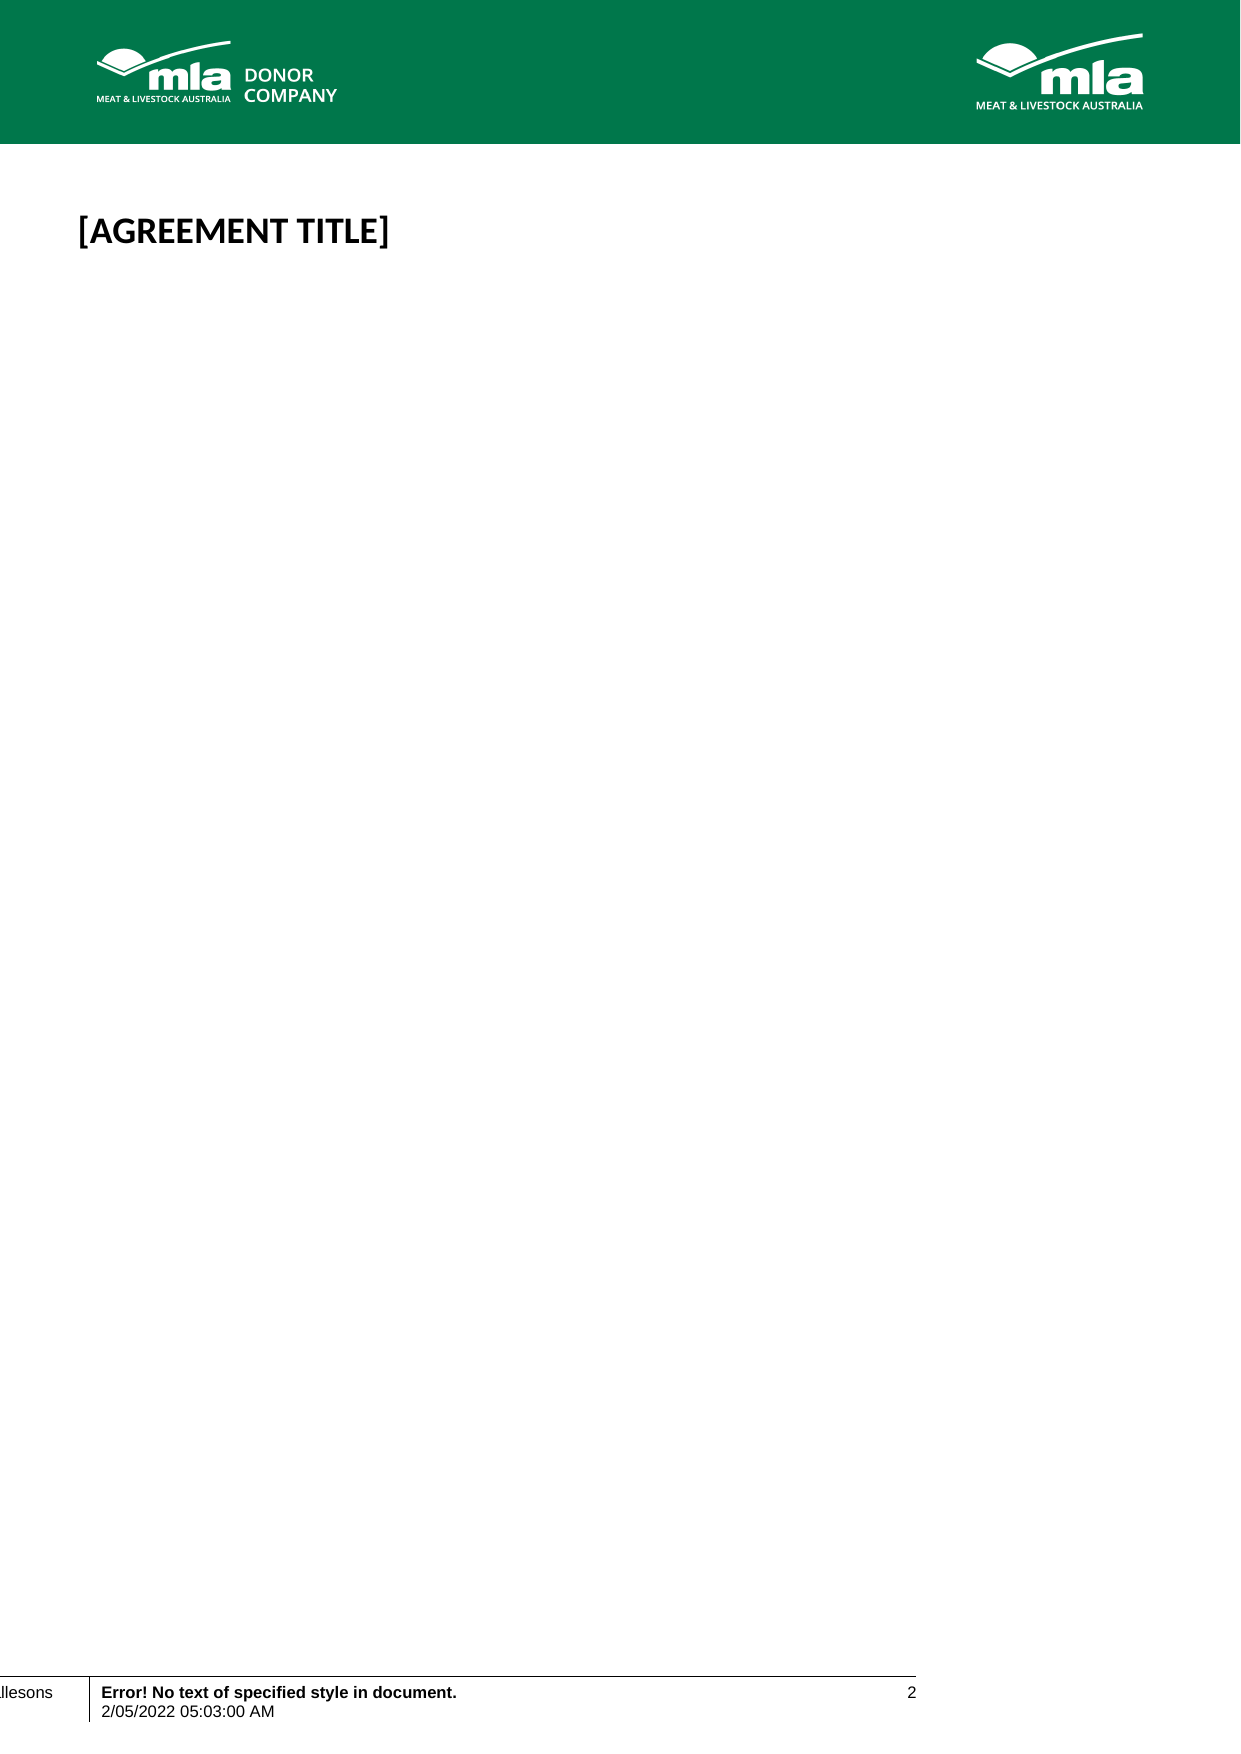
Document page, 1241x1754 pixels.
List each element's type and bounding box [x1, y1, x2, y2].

picture [0, 0, 1241, 144]
